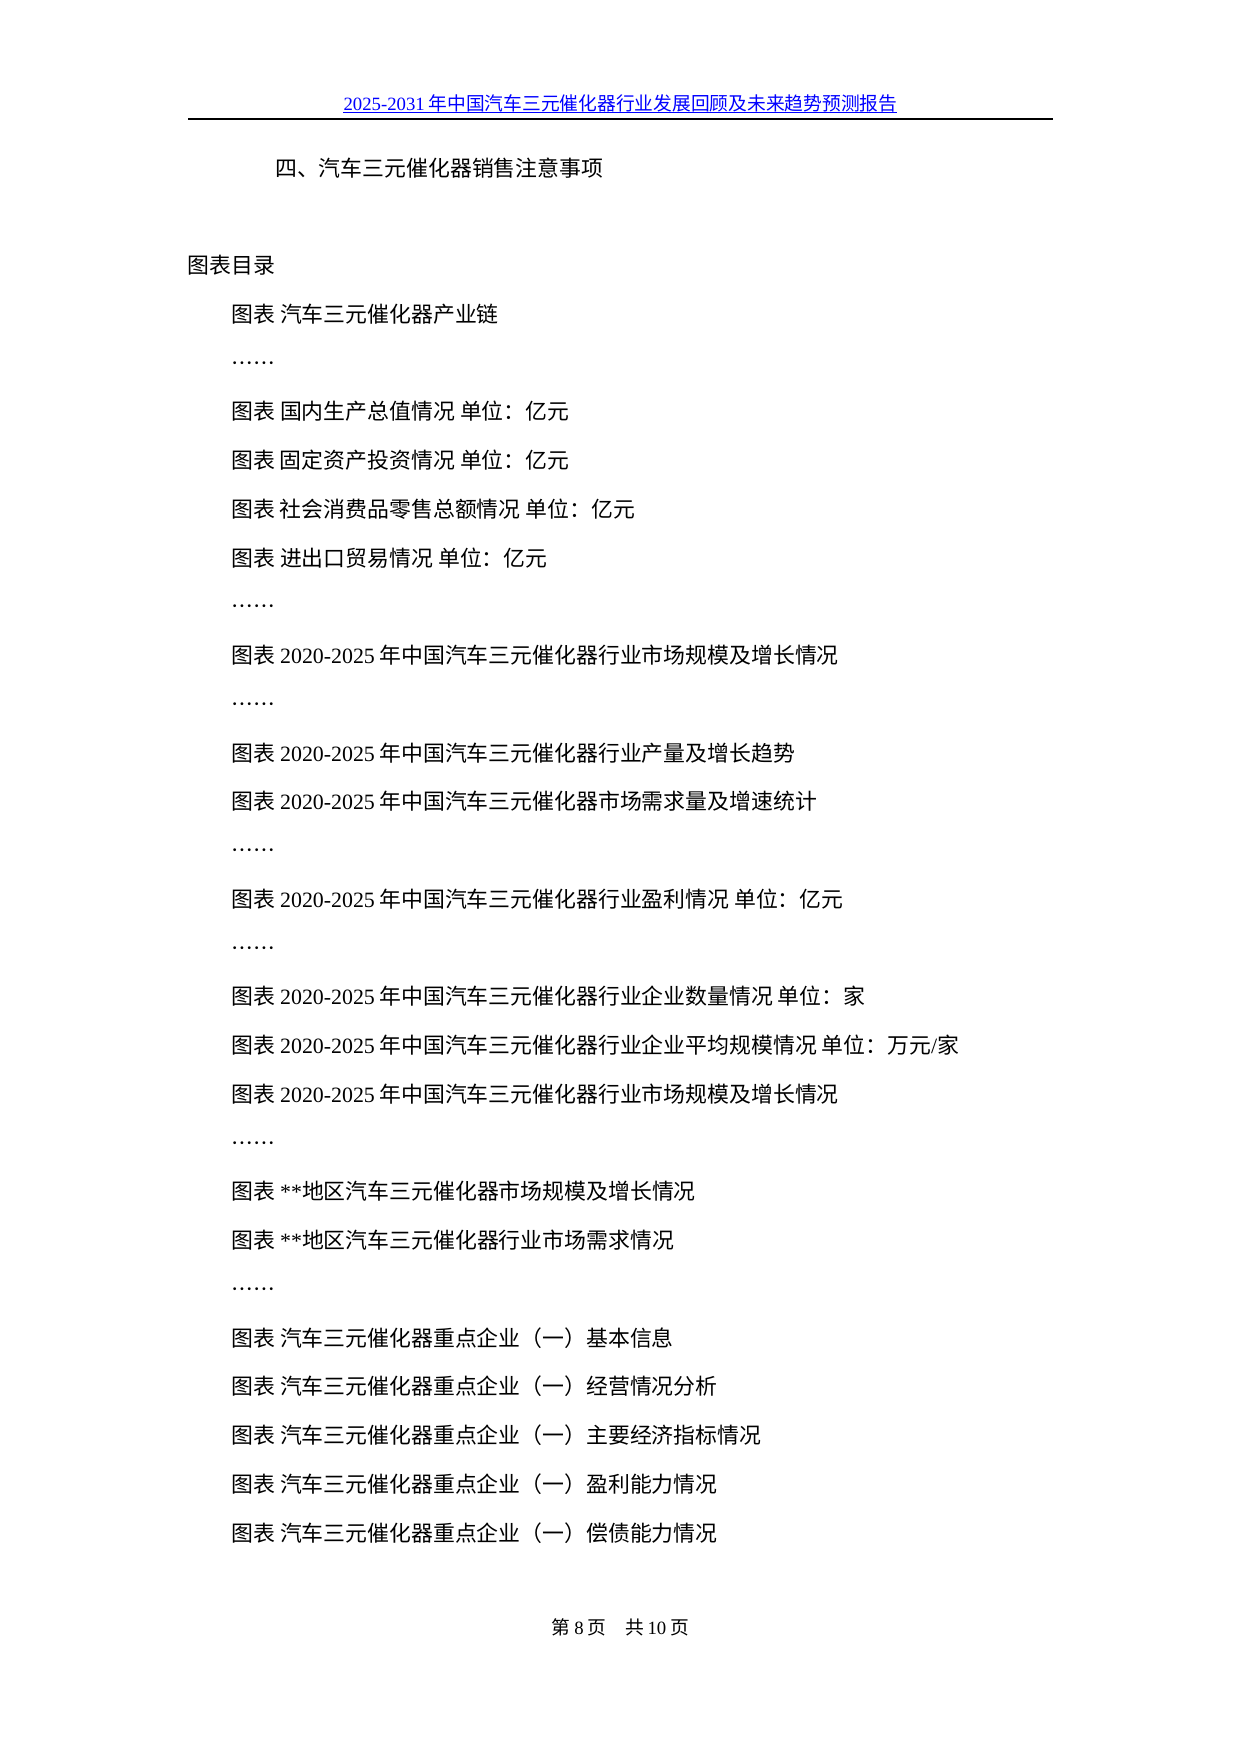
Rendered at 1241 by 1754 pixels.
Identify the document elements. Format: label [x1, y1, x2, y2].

text [187, 150, 1053, 1548]
